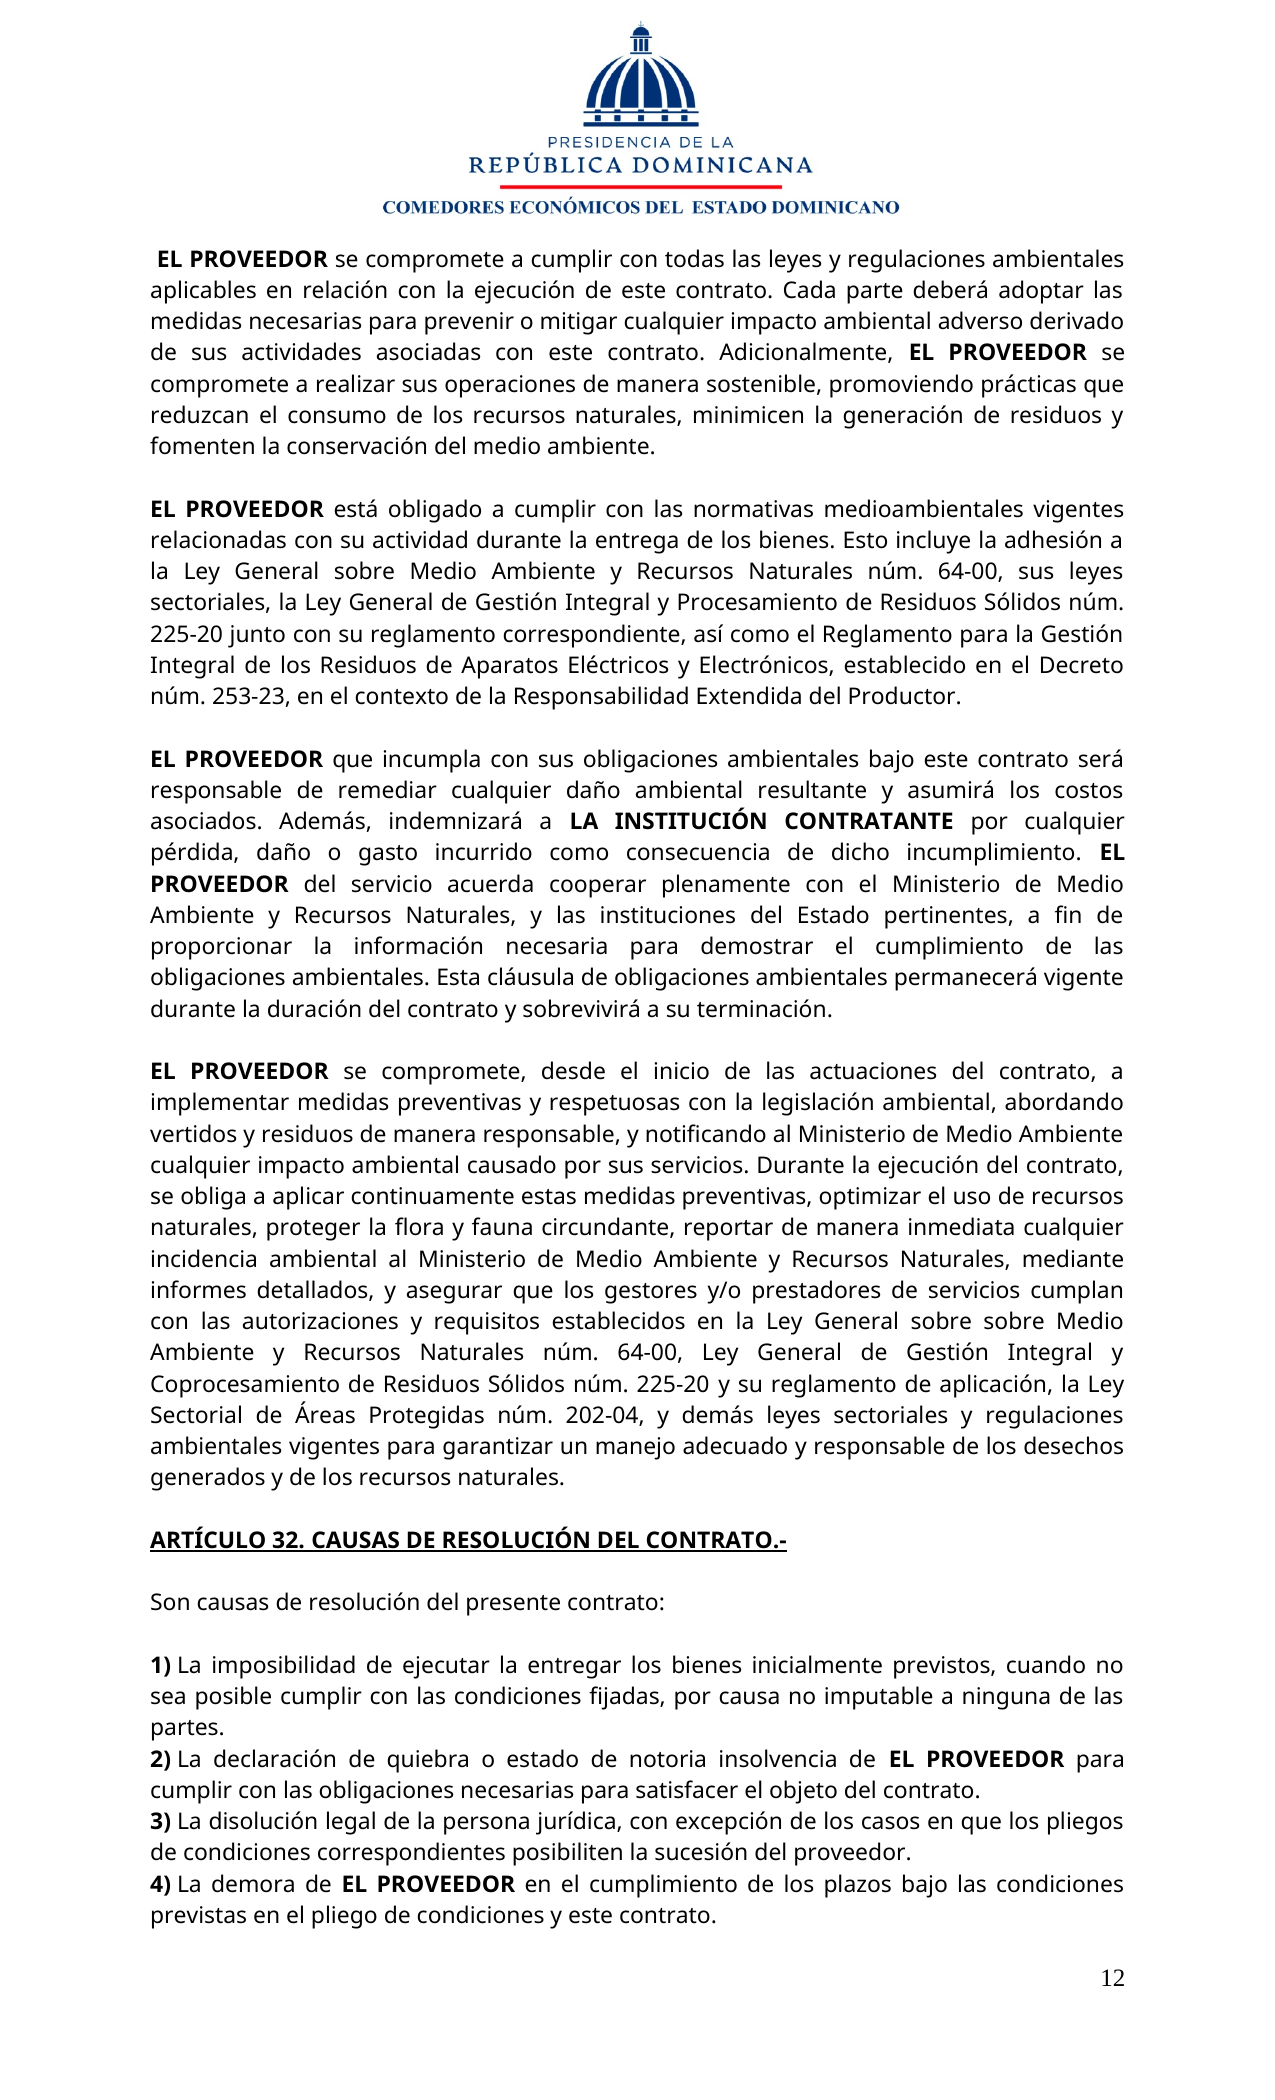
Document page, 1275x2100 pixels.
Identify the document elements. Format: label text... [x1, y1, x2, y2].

list La demora de EL PROVEEDOR en el cumplimiento de los plazos bajo las condiciones previstas en el pliego de condiciones y este contrato. [150, 1868, 1125, 1930]
text ARTÍCULO 32. CAUSAS DE RESOLUCIÓN DEL CONTRATO.- [150, 1524, 1125, 1555]
text EL PROVEEDOR que incumpla con sus obligaciones ambientales bajo este contrato será responsable de remediar cualquier daño ambiental resultante y asumirá los costos asociados. Además, indemnizará a LA INSTITUCIÓN CONTRATANTE por cualquier pérdida, daño o gasto incurrido como consecuencia de dicho incumplimiento. EL PROVEEDOR del servicio acuerda cooperar plenamente con el Ministerio de Medio Ambiente y Recursos Naturales, y las instituciones del Estado pertinentes, a fin de proporcionar la información necesaria para demostrar el cumplimiento de las obligaciones ambientales. Esta cláusula de obligaciones ambientales permanecerá vigente durante la duración del contrato y sobrevivirá a su terminación. [150, 743, 1125, 1024]
text Son causas de resolución del presente contrato: [150, 1586, 1125, 1618]
picture [238, 0, 1037, 243]
text EL PROVEEDOR se compromete a cumplir con todas las leyes y regulaciones ambientales aplicables en relación con la ejecución de este contrato. Cada parte deberá adoptar las medidas necesarias para prevenir o mitigar cualquier impacto ambiental adverso derivado de sus actividades asociadas con este contrato. Adicionalmente, EL PROVEEDOR se compromete a realizar sus operaciones de manera sostenible, promoviendo prácticas que reduzcan el consumo de los recursos naturales, minimicen la generación de residuos y fomenten la conservación del medio ambiente. [150, 243, 1125, 461]
list La declaración de quiebra o estado de notoria insolvencia de EL PROVEEDOR para cumplir con las obligaciones necesarias para satisfacer el objeto del contrato. [150, 1743, 1125, 1805]
list La disolución legal de la persona jurídica, con excepción de los casos en que los pliegos de condiciones correspondientes posibiliten la sucesión del proveedor. [150, 1805, 1125, 1868]
text EL PROVEEDOR está obligado a cumplir con las normativas medioambientales vigentes relacionadas con su actividad durante la entrega de los bienes. Esto incluye la adhesión a la Ley General sobre Medio Ambiente y Recursos Naturales núm. 64-00, sus leyes sectoriales, la Ley General de Gestión Integral y Procesamiento de Residuos Sólidos núm. 225-20 junto con su reglamento correspondiente, así como el Reglamento para la Gestión Integral de los Residuos de Aparatos Eléctricos y Electrónicos, establecido en el Decreto núm. 253-23, en el contexto de la Responsabilidad Extendida del Productor. [150, 493, 1125, 711]
text EL PROVEEDOR se compromete, desde el inicio de las actuaciones del contrato, a implementar medidas preventivas y respetuosas con la legislación ambiental, abordando vertidos y residuos de manera responsable, y notificando al Ministerio de Medio Ambiente cualquier impacto ambiental causado por sus servicios. Durante la ejecución del contrato, se obliga a aplicar continuamente estas medidas preventivas, optimizar el uso de recursos naturales, proteger la flora y fauna circundante, reportar de manera inmediata cualquier incidencia ambiental al Ministerio de Medio Ambiente y Recursos Naturales, mediante informes detallados, y asegurar que los gestores y/o prestadores de servicios cumplan con las autorizaciones y requisitos establecidos en la Ley General sobre sobre Medio Ambiente y Recursos Naturales núm. 64-00, Ley General de Gestión Integral y Coprocesamiento de Residuos Sólidos núm. 225-20 y su reglamento de aplicación, la Ley Sectorial de Áreas Protegidas núm. 202-04, y demás leyes sectoriales y regulaciones ambientales vigentes para garantizar un manejo adecuado y responsable de los desechos generados y de los recursos naturales. [150, 1055, 1125, 1493]
list La imposibilidad de ejecutar la entregar los bienes inicialmente previstos, cuando no sea posible cumplir con las condiciones fijadas, por causa no imputable a ninguna de las partes. [150, 1649, 1125, 1743]
